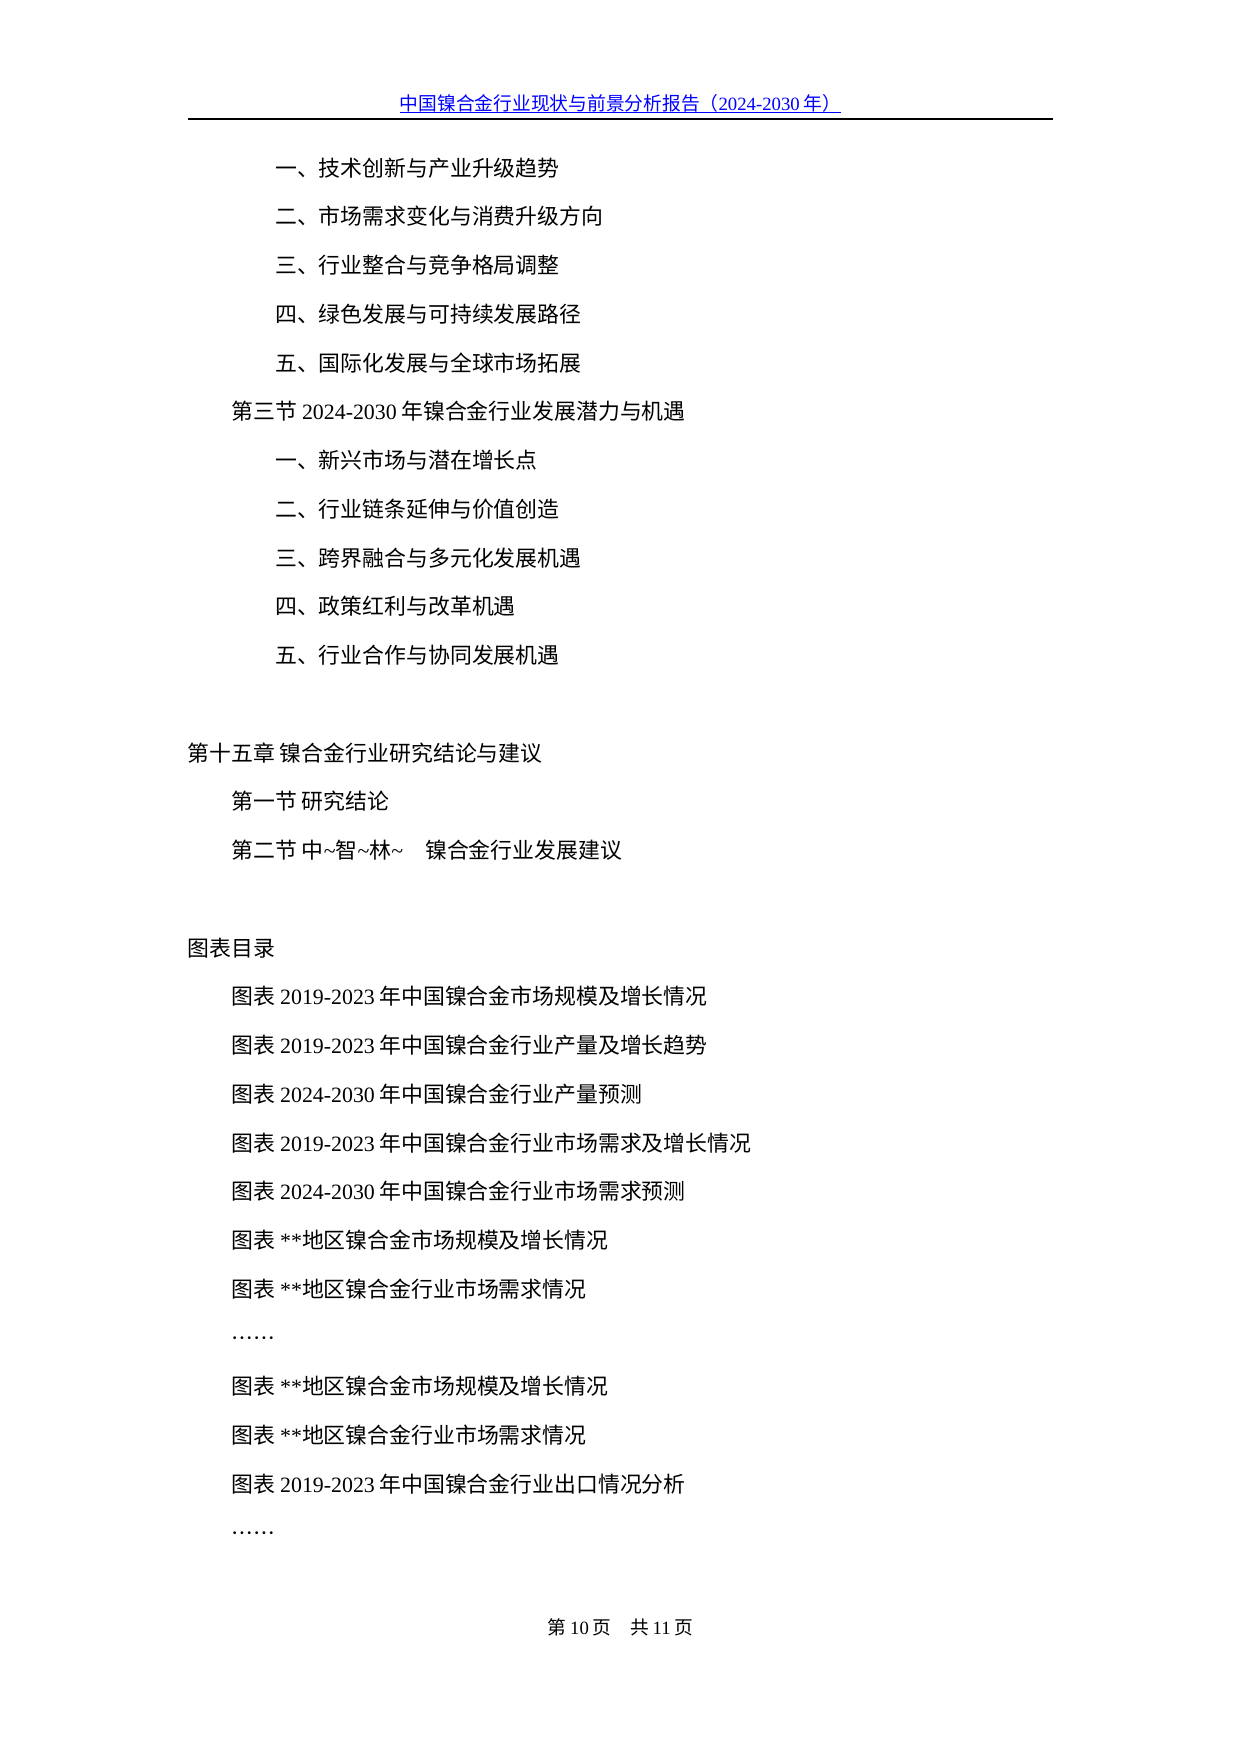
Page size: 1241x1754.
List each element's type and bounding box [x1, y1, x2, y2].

text [187, 150, 1053, 1548]
